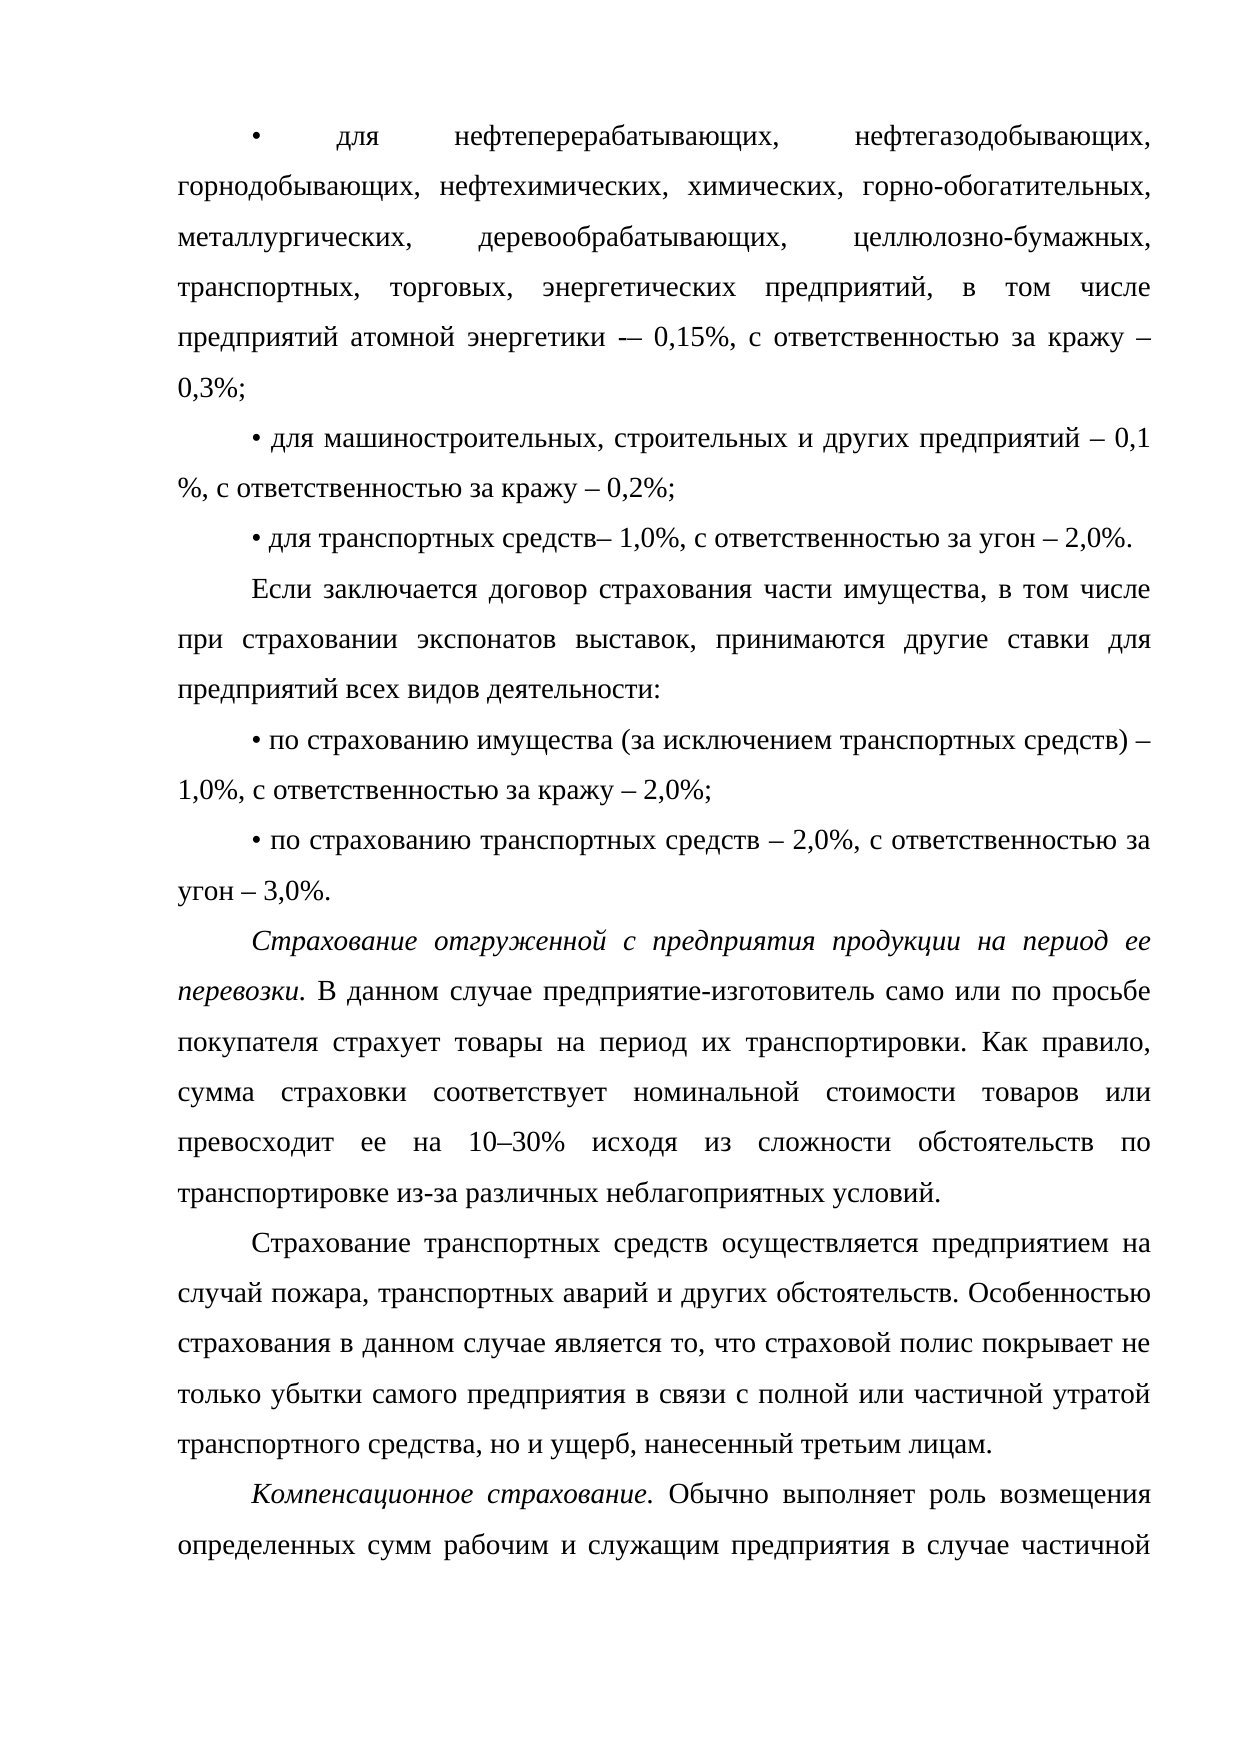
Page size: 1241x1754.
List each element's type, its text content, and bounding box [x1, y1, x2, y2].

text • по страхованию транспортных средств – 2,0%, с ответственностью за угон – 3,0%. [177, 822, 1152, 906]
text Страхование транспортных средств осуществляется предприятием на случай пожара, транспортных аварий и других обстоятельств. Особенностью страхования в данном случае является то, что страховой полис покрывает не только убытки самого предприятия в связи с полной или частичной утратой транспортного средства, но и ущерб, нанесенный третьим лицам. [177, 1225, 1152, 1460]
text Страхование отгруженной с предприятия продукции на период ее перевозки. В данном случае предприятие-изготовитель само или по просьбе покупателя страхует товары на период их транспортировки. Как правило, сумма страховки соответствует номинальной стоимости товаров или превосходит ее на 10–30% исходя из сложности обстоятельств по транспортировке из-за различных неблагоприятных условий. [177, 923, 1152, 1208]
text • для нефтеперерабатывающих, нефтегазодобывающих, горнодобывающих, нефтехимических, химических, горно-обогатительных, металлургических, деревообрабатывающих, целлюлозно-бумажных, транспортных, торговых, энергетических предприятий, в том числе предприятий атомной энергетики -– 0,15%, с ответственностью за кражу – 0,3%; [177, 118, 1152, 403]
text • по страхованию имущества (за исключением транспортных средств) – 1,0%, с ответственностью за кражу – 2,0%; [177, 722, 1152, 806]
text • для машиностроительных, строительных и других предприятий – 0,1 %, с ответственностью за кражу – 0,2%; [177, 420, 1152, 504]
text • для транспортных средств– 1,0%, с ответственностью за угон – 2,0%. [177, 521, 1152, 554]
text Если заключается договор страхования части имущества, в том числе при страховании экспонатов выставок, принимаются другие ставки для предприятий всех видов деятельности: [177, 571, 1152, 705]
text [177, 1477, 1152, 1560]
